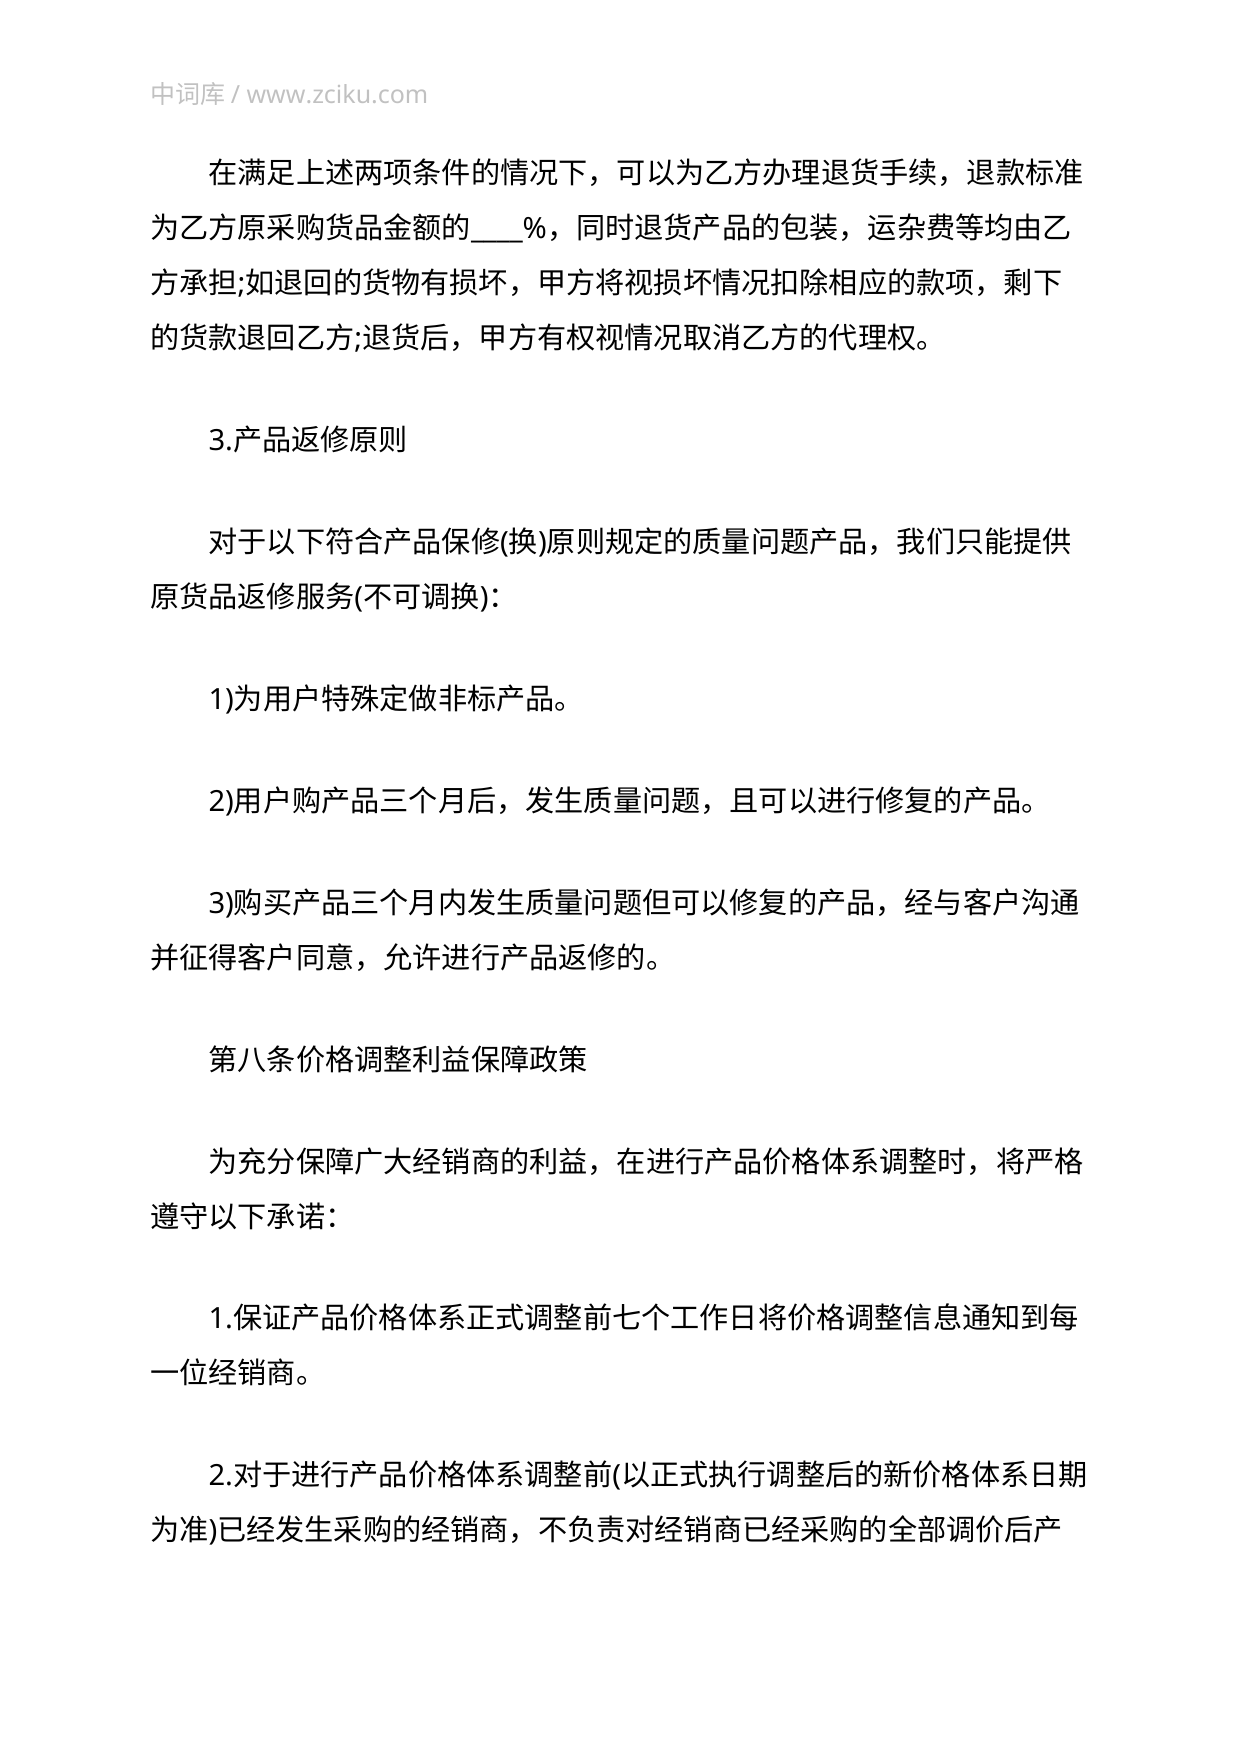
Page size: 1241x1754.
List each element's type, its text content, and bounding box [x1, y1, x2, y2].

text 3)购买产品三个月内发生质量问题但可以修复的产品，经与客户沟通并征得客户同意，允许进行产品返修的。 [150, 880, 1090, 977]
text 1.保证产品价格体系正式调整前七个工作日将价格调整信息通知到每一位经销商。 [150, 1295, 1090, 1392]
text 在满足上述两项条件的情况下，可以为乙方办理退货手续，退款标准为乙方原采购货品金额的____%，同时退货产品的包装，运杂费等均由乙方承担;如退回的货物有损坏，甲方将视损坏情况扣除相应的款项，剩下的货款退回乙方;退货后，甲方有权视情况取消乙方的代理权。 [150, 150, 1090, 357]
text 2)用户购产品三个月后，发生质量问题，且可以进行修复的产品。 [150, 778, 1090, 820]
text 对于以下符合产品保修(换)原则规定的质量问题产品，我们只能提供原货品返修服务(不可调换)： [150, 519, 1090, 616]
text 1)为用户特殊定做非标产品。 [150, 676, 1090, 718]
text 为充分保障广大经销商的利益，在进行产品价格体系调整时，将严格遵守以下承诺： [150, 1138, 1090, 1236]
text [150, 1452, 1090, 1549]
text 3.产品返修原则 [150, 417, 1090, 459]
text 第八条价格调整利益保障政策 [150, 1037, 1090, 1079]
